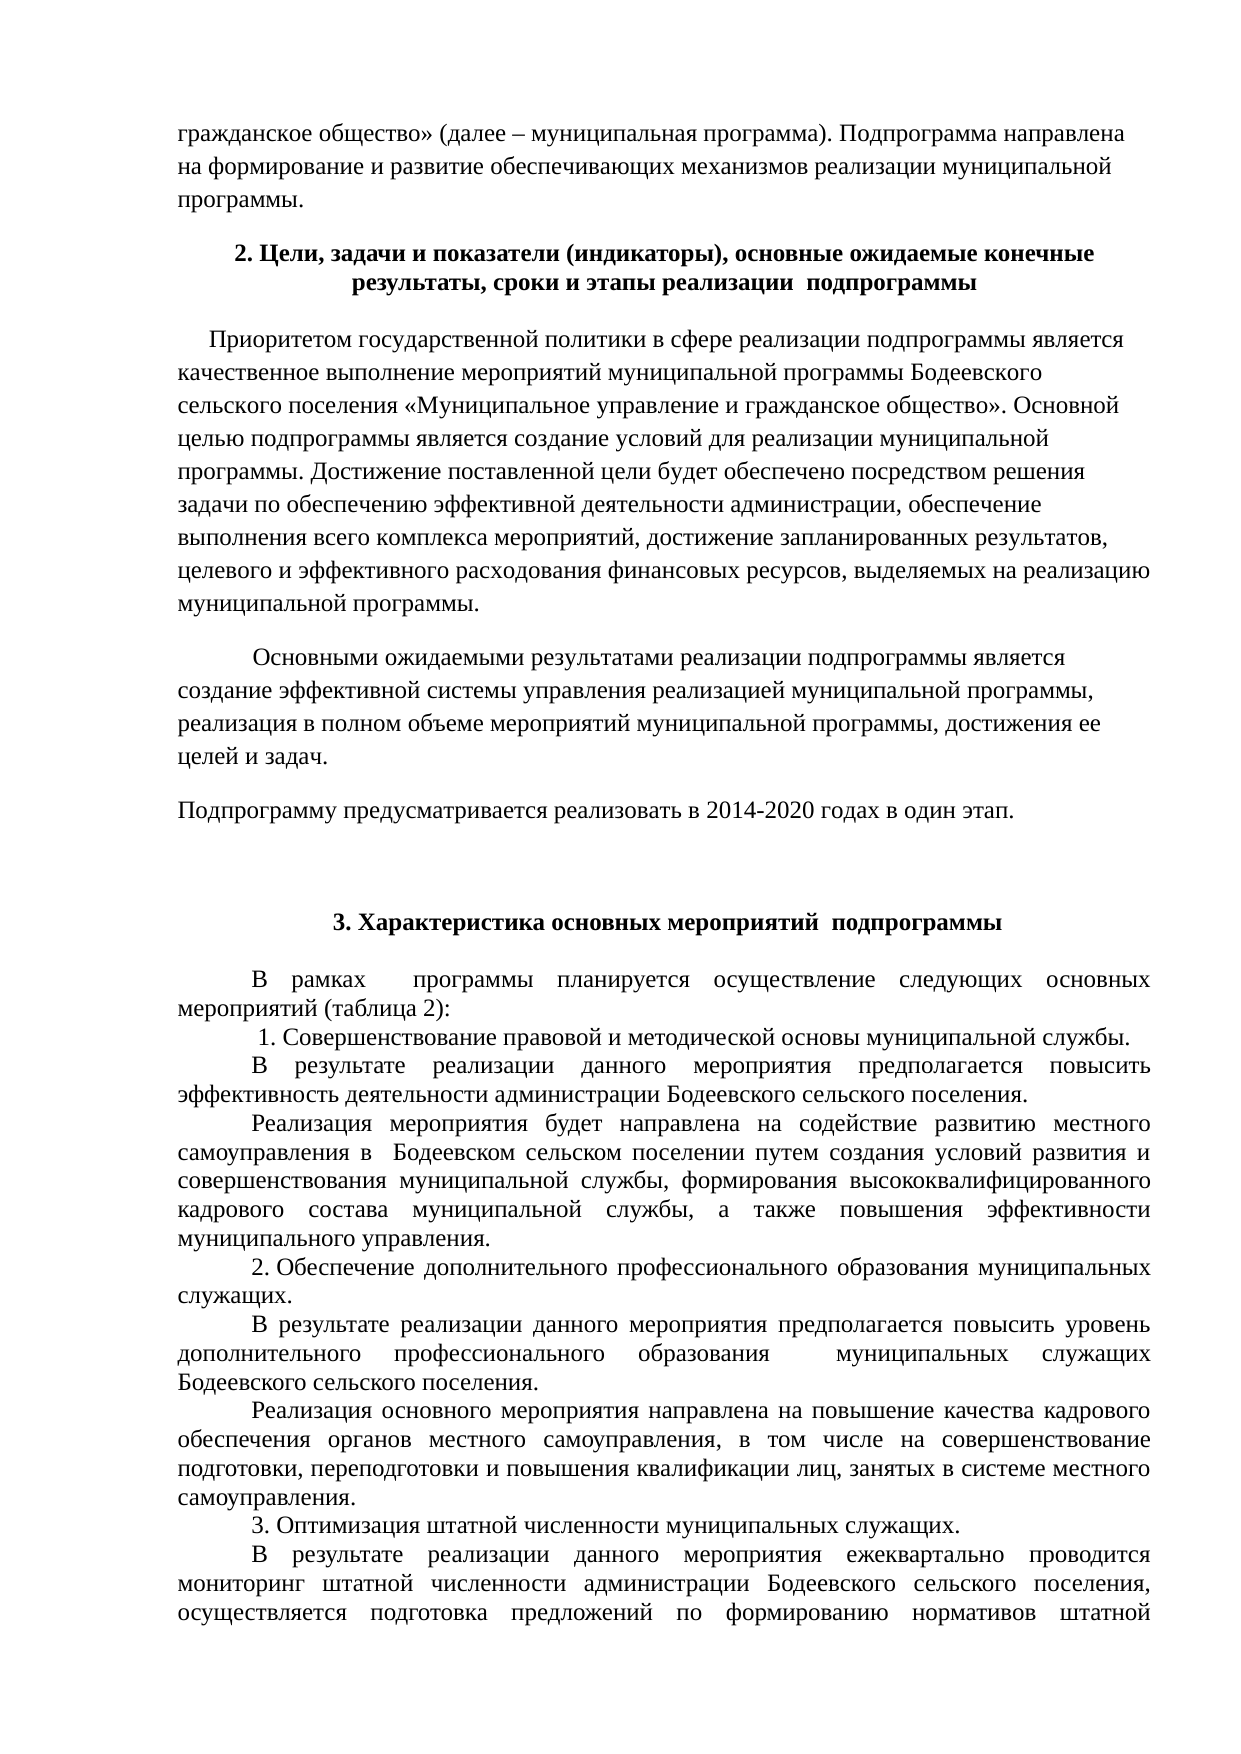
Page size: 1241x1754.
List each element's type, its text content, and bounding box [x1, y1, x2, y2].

text 3. Характеристика основных мероприятий подпрограммы [177, 907, 1152, 935]
text В рамках программы планируется осуществление следующих основных мероприятий (таблица 2): [177, 964, 1152, 1022]
text 2. Обеспечение дополнительного профессионального образования муниципальных служащих. [177, 1252, 1152, 1309]
text Основными ожидаемыми результатами реализации подпрограммы является создание эффективной системы управления реализацией муниципальной программы, реализация в полном объеме мероприятий муниципальной программы, достижения ее целей и задач. [177, 642, 1152, 770]
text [177, 1539, 1152, 1625]
text Приоритетом государственной политики в сфере реализации подпрограммы является качественное выполнение мероприятий муниципальной программы Бодеевского сельского поселения «Муниципальное управление и гражданское общество». Основной целью подпрограммы является создание условий для реализации муниципальной программы. Достижение поставленной цели будет обеспечено посредством решения задачи по обеспечению эффективной деятельности администрации, обеспечение выполнения всего комплекса мероприятий, достижение запланированных результатов, целевого и эффективного расходования финансовых ресурсов, выделяемых на реализацию муниципальной программы. [177, 324, 1152, 617]
text Реализация основного мероприятия направлена на повышение качества кадрового обеспечения органов местного самоуправления, в том числе на совершенствование подготовки, переподготовки и повышения квалификации лиц, занятых в системе местного самоуправления. [177, 1395, 1152, 1510]
text 1. Совершенствование правовой и методической основы муниципальной службы. [177, 1022, 1152, 1050]
text Подпрограмму предусматривается реализовать в 2014-2020 годах в один этап. [177, 795, 1152, 824]
text 2. Цели, задачи и показатели (индикаторы), основные ожидаемые конечные результаты, сроки и этапы реализации подпрограммы [177, 238, 1152, 296]
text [177, 118, 1152, 213]
text 3. Оптимизация штатной численности муниципальных служащих. [177, 1510, 1152, 1539]
text В результате реализации данного мероприятия предполагается повысить уровень дополнительного профессионального образования муниципальных служащих Бодеевского сельского поселения. [177, 1309, 1152, 1395]
text Реализация мероприятия будет направлена на содействие развитию местного самоуправления в Бодеевском сельском поселении путем создания условий развития и совершенствования муниципальной службы, формирования высококвалифицированного кадрового состава муниципальной службы, а также повышения эффективности муниципального управления. [177, 1108, 1152, 1252]
text В результате реализации данного мероприятия предполагается повысить эффективность деятельности администрации Бодеевского сельского поселения. [177, 1050, 1152, 1108]
